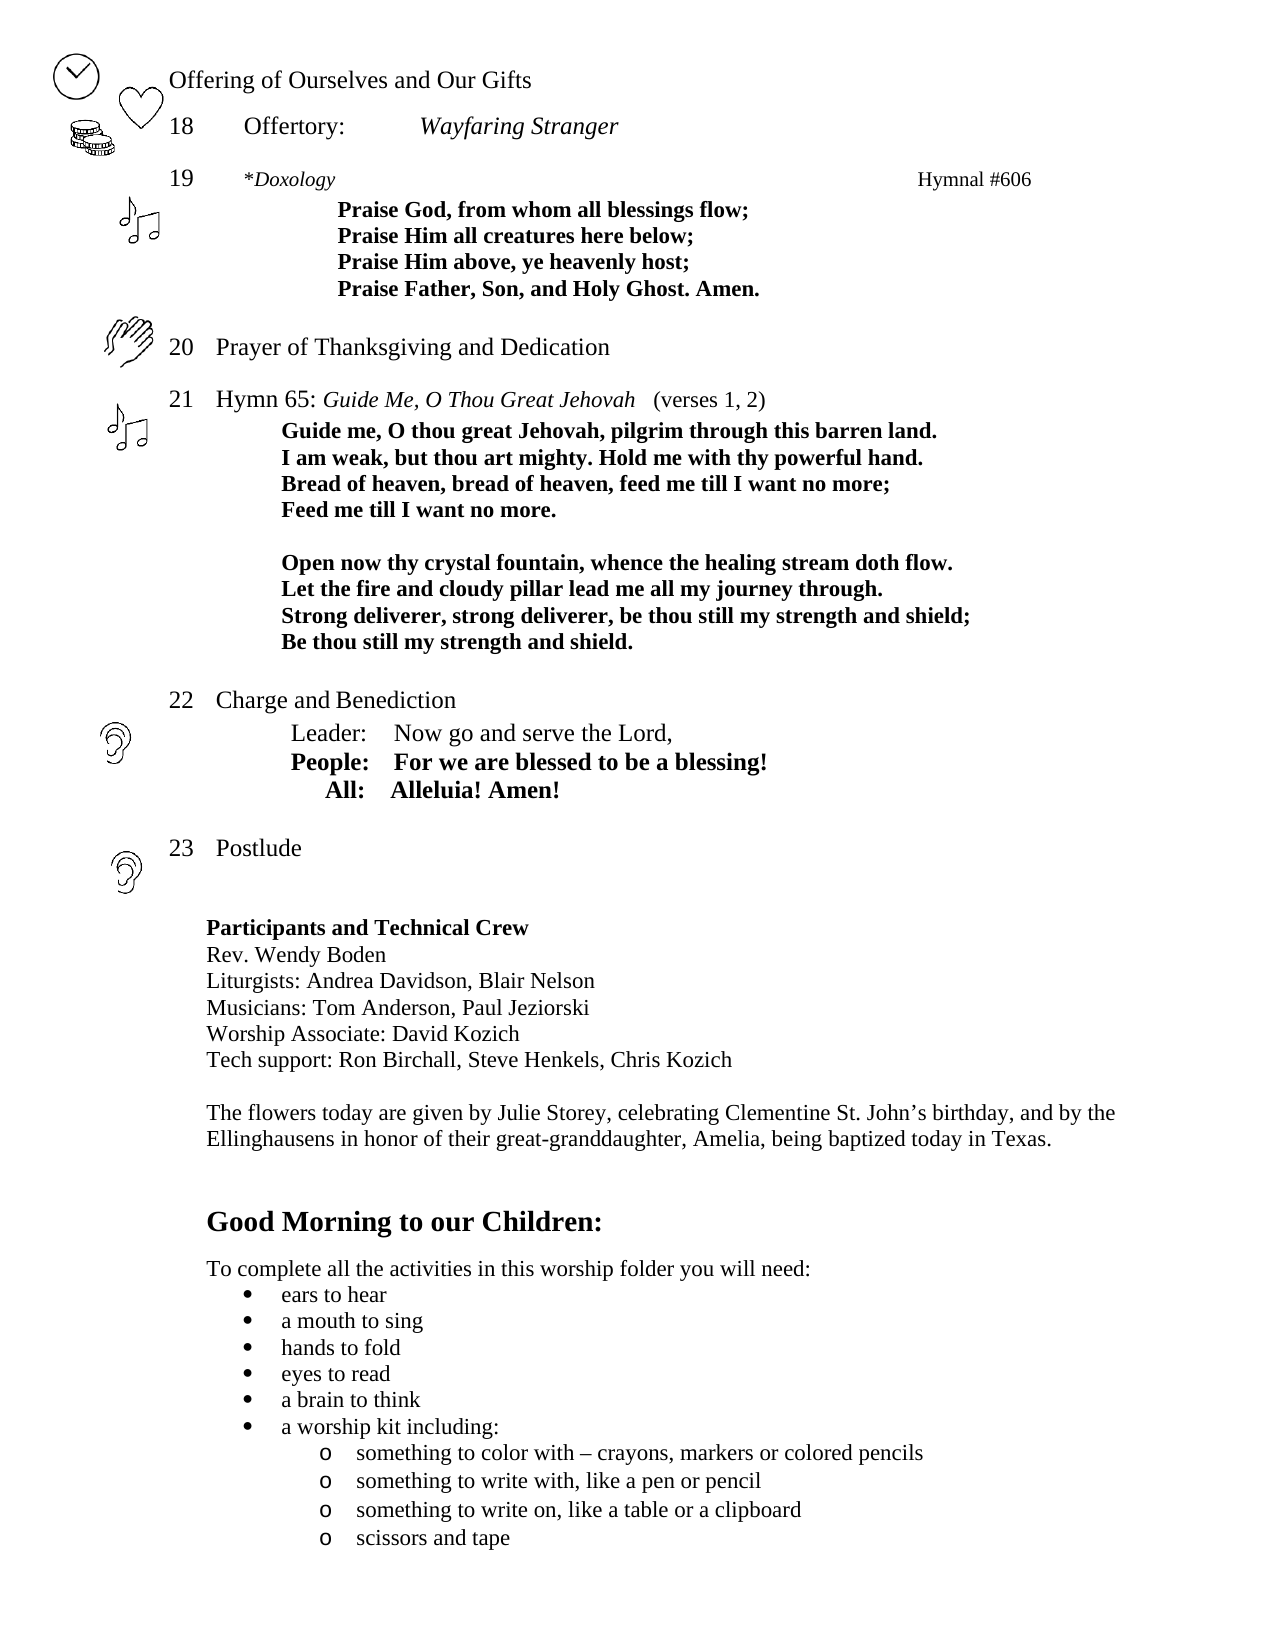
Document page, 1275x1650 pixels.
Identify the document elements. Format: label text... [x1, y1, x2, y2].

list something to write with, like a pen or pencil [319, 1467, 1125, 1496]
text Praise God, from whom all blessings flow; [337, 196, 1125, 222]
text The flowers today are given by Julie Storey, celebrating Clementine St. John’s birthday, and by the Ellinghausens in honor of their great-granddaughter, Amelia, being baptized today in Texas. [206, 1099, 1125, 1152]
text Praise Father, Son, and Holy Ghost. Amen. [337, 275, 1125, 301]
picture [97, 396, 157, 457]
text 19 *Doxology Hymnal #606 [169, 163, 1125, 192]
list scissors and tape [319, 1524, 1125, 1552]
text I am weak, but thou art mighty. Hold me with thy powerful hand. [281, 444, 1125, 470]
text Leader: Now go and serve the Lord, People: For we are blessed to be a blessing! All: Alleluia! Amen! [206, 718, 1125, 804]
text Participants and Technical Crew [206, 914, 1125, 941]
list hands to fold [244, 1334, 1125, 1360]
list a mouth to sing [244, 1307, 1125, 1334]
picture [85, 712, 145, 772]
text Open now thy crystal fountain, whence the healing stream doth flow. [281, 549, 1125, 576]
text Praise Him above, ye heavenly host; [337, 248, 1125, 275]
text 18 Offertory: Wayfaring Stranger [169, 111, 1125, 140]
text Let the fire and cloudy pillar lead me all my journey through. [281, 576, 1125, 602]
text Rev. Wendy Boden [206, 941, 1125, 967]
text Praise Him all creatures here below; [337, 222, 1125, 248]
text Strong deliverer, strong deliverer, be thou still my strength and shield; [281, 602, 1125, 628]
picture [65, 76, 172, 162]
picture [98, 309, 156, 374]
text Bread of heaven, bread of heaven, feed me till I want no more; [281, 470, 1125, 496]
text Musicians: Tom Anderson, Paul Jeziorski [206, 993, 1125, 1020]
list something to write on, like a table or a clipboard [319, 1496, 1125, 1524]
text 23 Postlude [169, 833, 1125, 862]
picture [48, 48, 104, 104]
text 22 Charge and Benediction [169, 685, 1125, 714]
text Guide me, O thou great Jehovah, pilgrim through this barren land. [281, 417, 1125, 444]
text Good Morning to our Children: [206, 1204, 1125, 1238]
list something to color with – crayons, markers or colored pencils [319, 1439, 1125, 1467]
text 20 Prayer of Thanksgiving and Dedication [169, 332, 1125, 360]
text To complete all the activities in this worship folder you will need: [206, 1255, 1125, 1281]
picture [96, 842, 156, 902]
text 21 Hymn 65: Guide Me, O Thou Great Jehovah (verses 1, 2) [169, 384, 1125, 413]
text Worship Associate: David Kozich [206, 1020, 1125, 1046]
list a worship kit including: [244, 1413, 1125, 1439]
list ears to hear [244, 1281, 1125, 1307]
text Tech support: Ron Birchall, Steve Henkels, Chris Kozich [206, 1046, 1125, 1073]
text Be thou still my strength and shield. [281, 628, 1125, 654]
text Offering of Ourselves and Our Gifts [169, 66, 1125, 94]
text Feed me till I want no more. [281, 496, 1125, 523]
list a brain to think [244, 1386, 1125, 1413]
picture [109, 189, 169, 250]
list eyes to read [244, 1360, 1125, 1386]
text Liturgists: Andrea Davidson, Blair Nelson [206, 967, 1125, 993]
